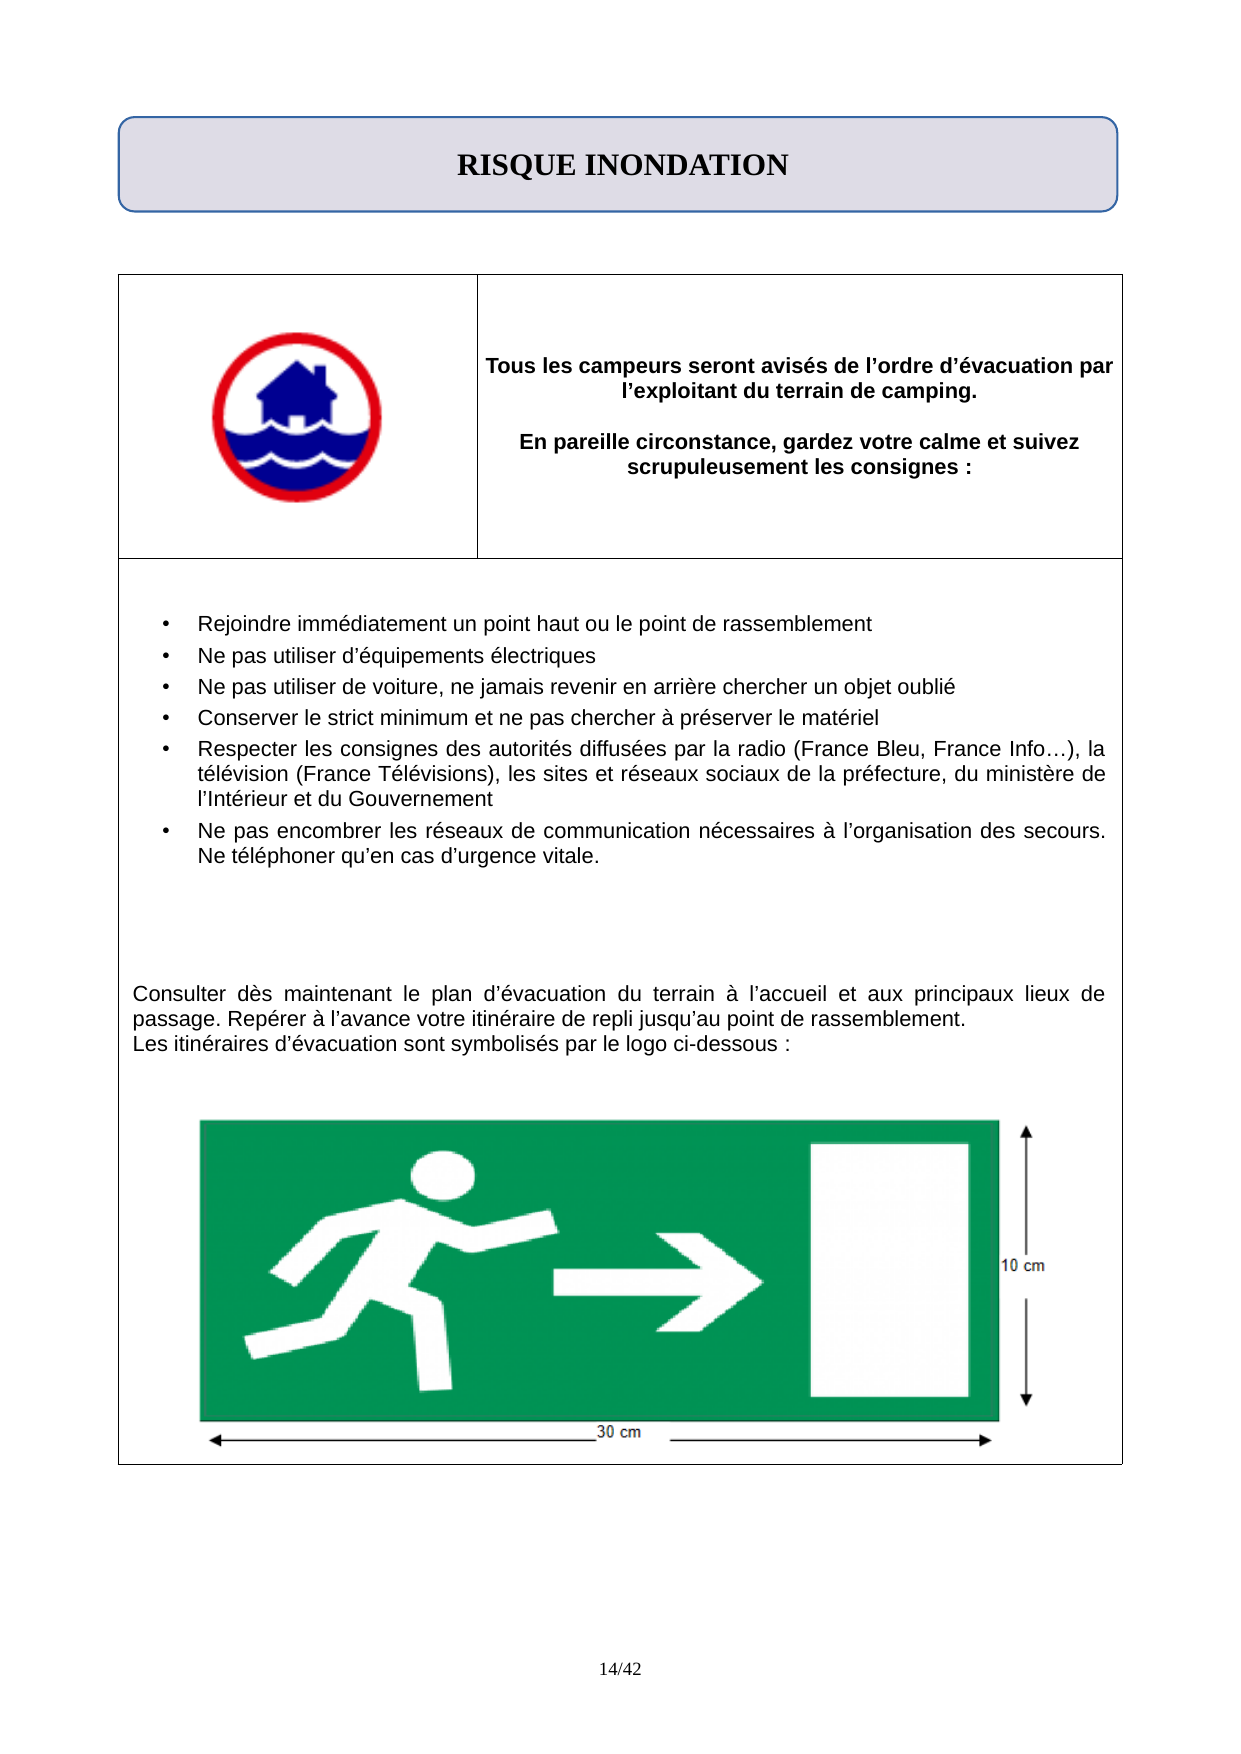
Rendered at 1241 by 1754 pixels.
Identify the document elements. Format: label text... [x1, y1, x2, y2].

table_header Tous les campeurs seront avisés de l’ordre d’évacuation par l’exploitant du terrain de camping. En pareille circonstance, gardez votre calme et suivez scrupuleusement les consignes : [478, 275, 1122, 557]
picture [177, 1106, 1062, 1461]
table_cell Rejoindre immédiatement un point haut ou le point de rassemblement Ne pas utiliser d’équipements électriques Ne pas utiliser de voiture, ne jamais revenir en arrière chercher un objet oublié Conserver le strict minimum et ne pas chercher à préserver le matériel Respecter les consignes des autorités diffusées par la radio (France Bleu, France Info…), la télévision (France Télévisions), les sites et réseaux sociaux de la préfecture, du ministère de l’Intérieur et du Gouvernement Ne pas encombrer les réseaux de communication nécessaires à l’organisation des secours. Ne téléphoner qu’en cas d’urgence vitale. Consulter dès maintenant le plan d’évacuation du terrain à l’accueil et aux principaux lieux de passage. Repérer à l’avance votre itinéraire de repli jusqu’au point de rassemblement. Les itinéraires d’évacuation sont symbolisés par le logo ci-dessous : [119, 559, 1122, 1464]
table_header [119, 275, 477, 557]
picture [175, 302, 420, 532]
